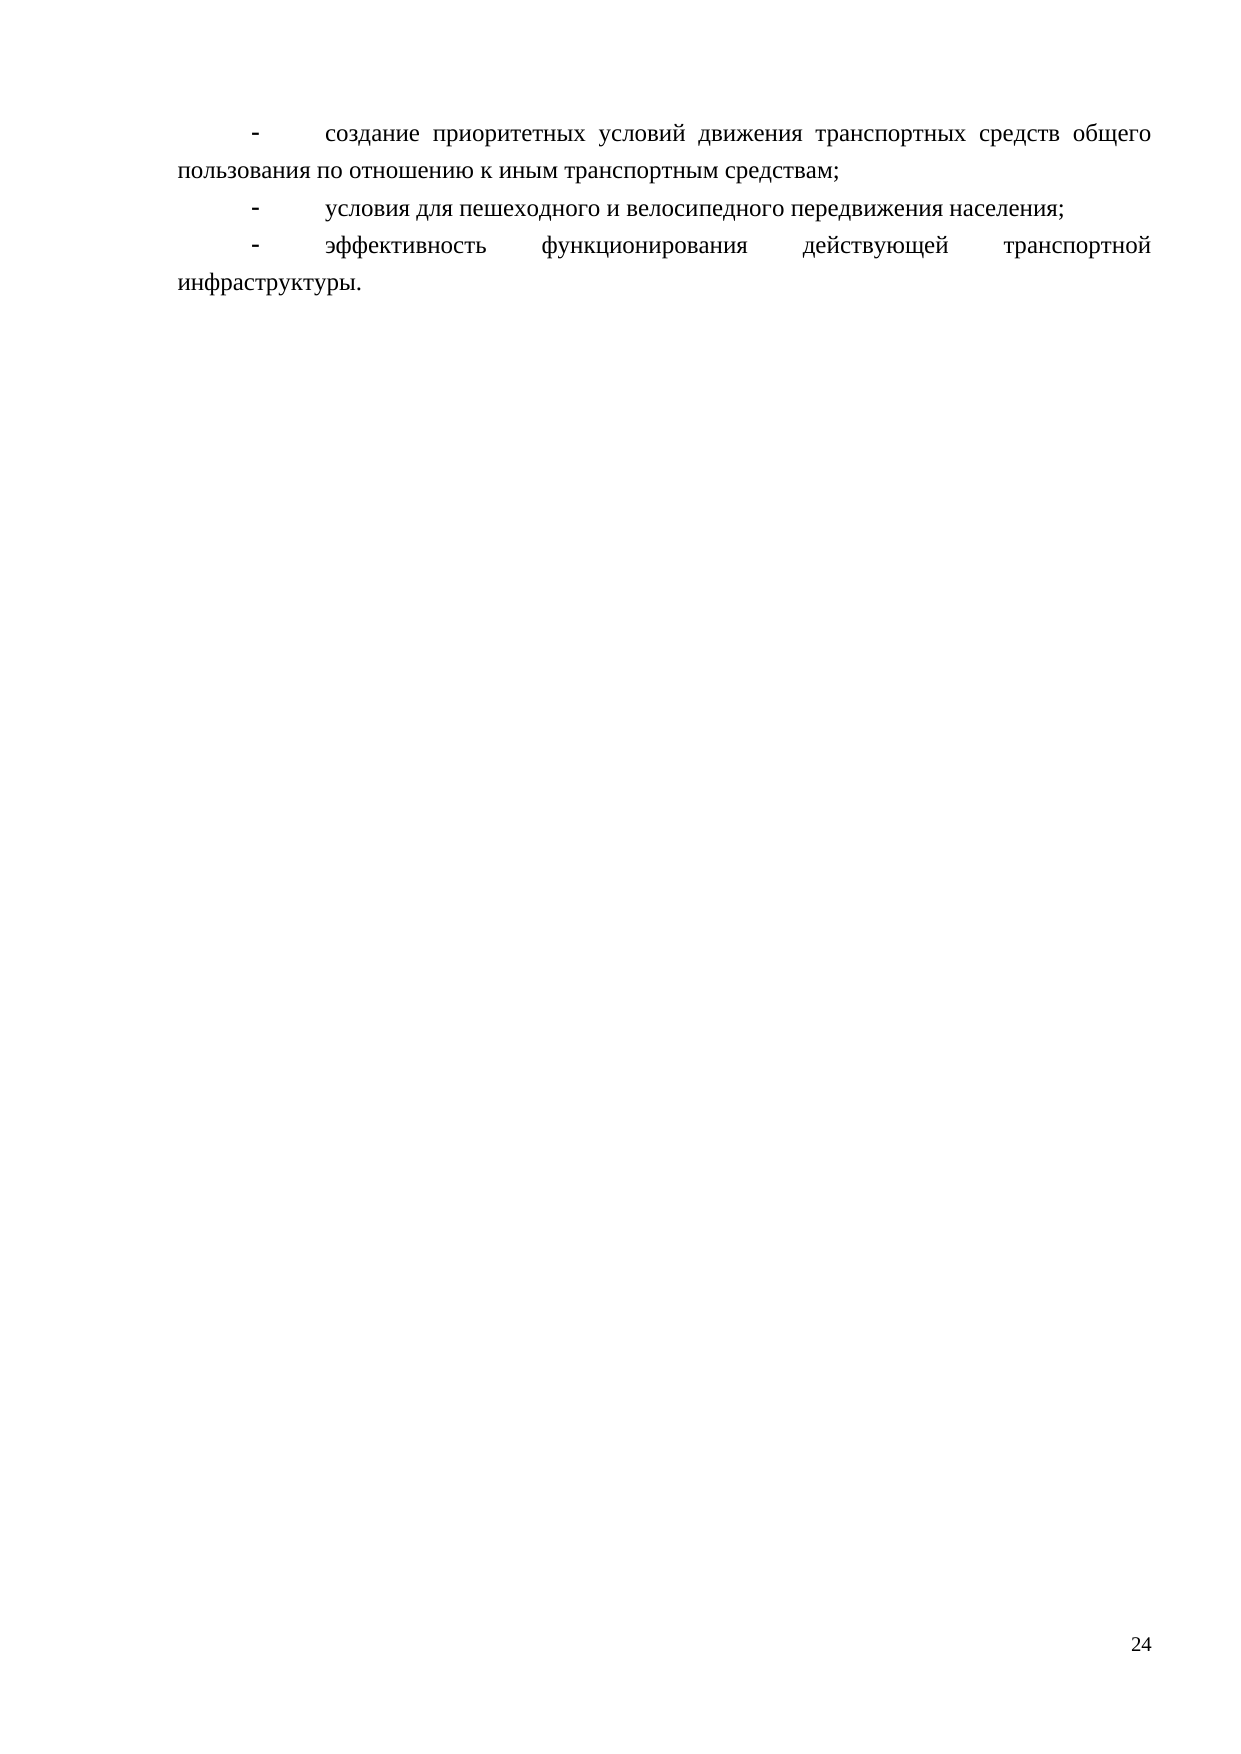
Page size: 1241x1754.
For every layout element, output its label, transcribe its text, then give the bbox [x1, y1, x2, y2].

list создание приоритетных условий движения транспортных средств общего пользования по отношению к иным транспортным средствам; [177, 118, 1152, 184]
list эффективность функционирования действующей транспортной инфраструктуры. [177, 230, 1152, 296]
list условия для пешеходного и велосипедного передвижения населения; [177, 193, 1152, 221]
